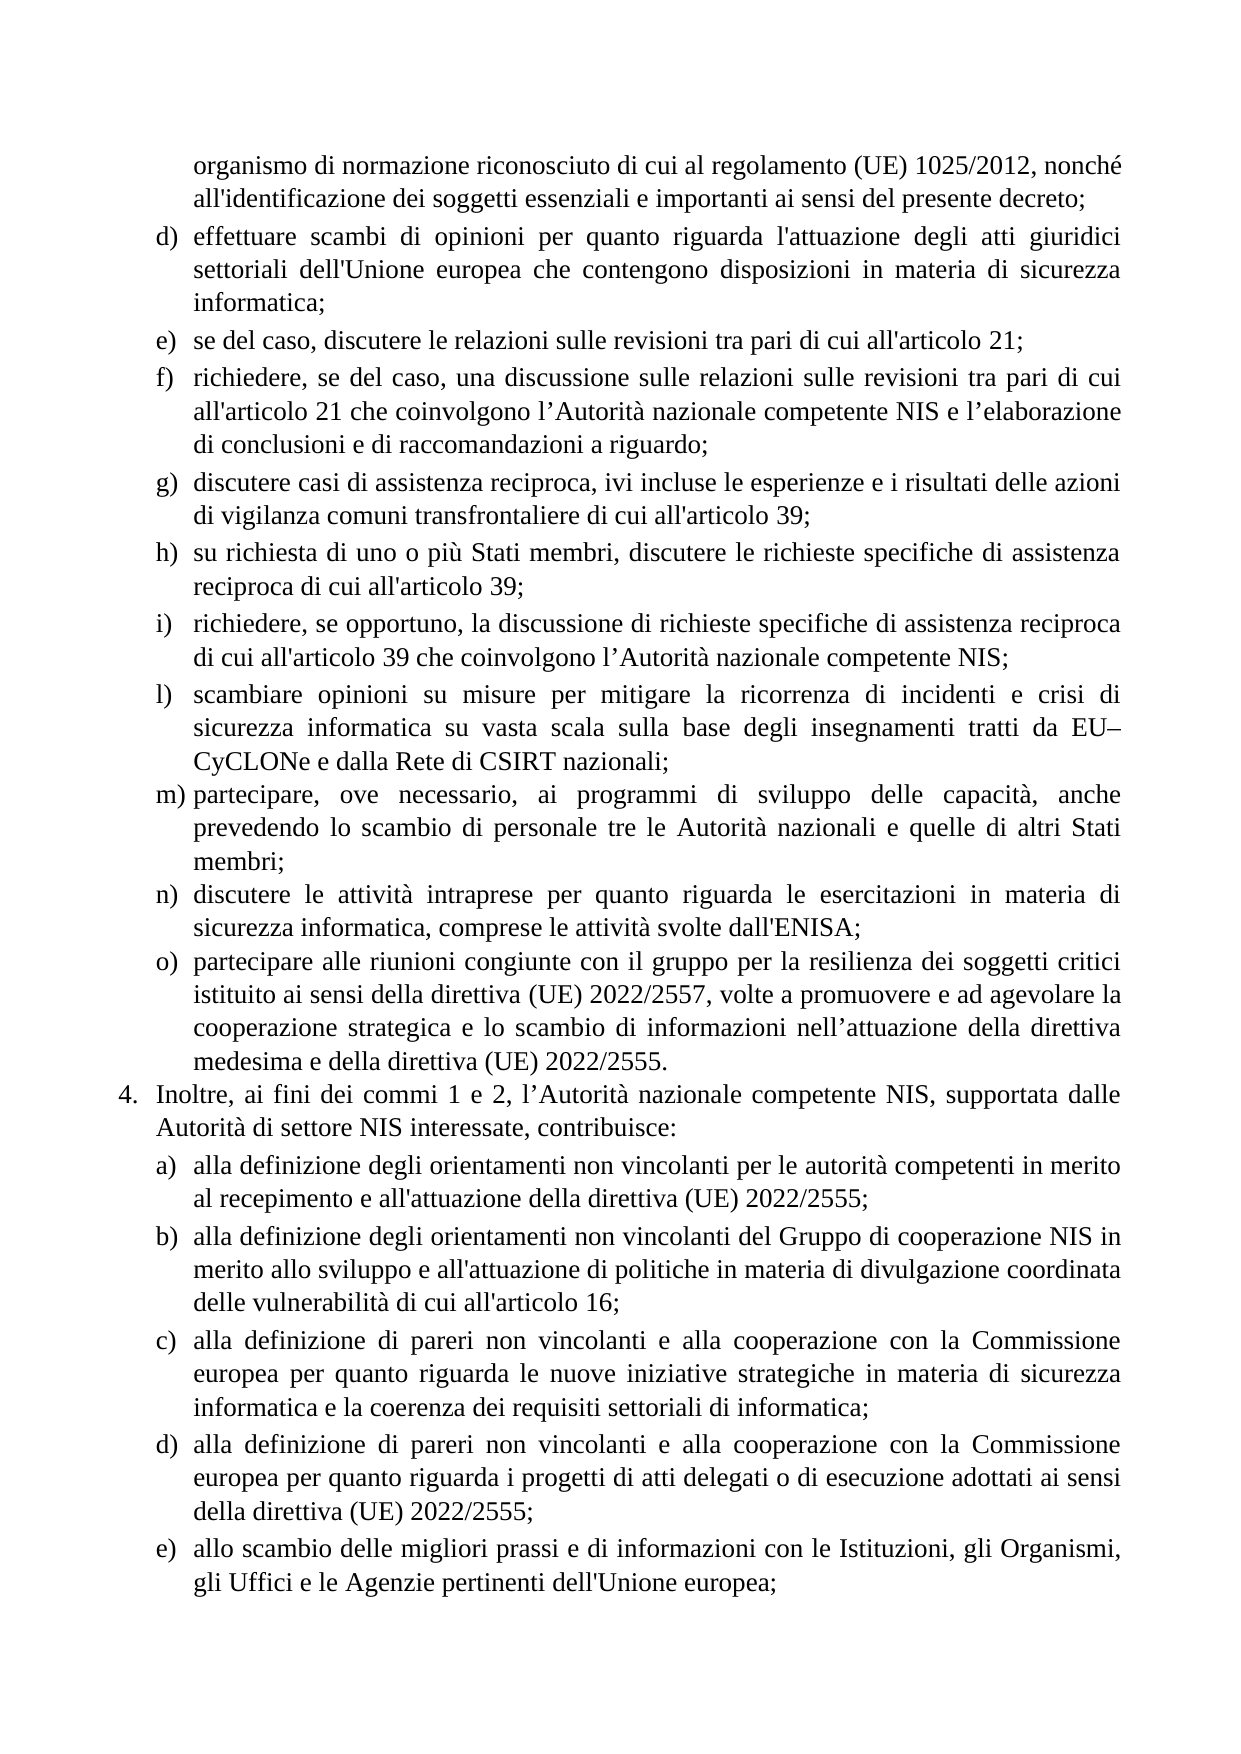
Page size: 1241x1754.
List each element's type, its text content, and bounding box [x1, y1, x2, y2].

list alla definizione degli orientamenti non vincolanti del Gruppo di cooperazione NIS in merito allo sviluppo e all'attuazione di politiche in materia di divulgazione coordinata delle vulnerabilità di cui all'articolo 16; [156, 1218, 1122, 1318]
list Inoltre, ai fini dei commi 1 e 2, l’Autorità nazionale competente NIS, supportata dalle Autorità di settore NIS interessate, contribuisce: [118, 1077, 1122, 1143]
list allo scambio delle migliori prassi e di informazioni con le Istituzioni, gli Organismi, gli Uffici e le Agenzie pertinenti dell'Unione europea; [156, 1531, 1122, 1598]
list partecipare alle riunioni congiunte con il gruppo per la resilienza dei soggetti critici istituito ai sensi della direttiva (UE) 2022/2557, volte a promuovere e ad agevolare la cooperazione strategica e lo scambio di informazioni nell’attuazione della direttiva medesima e della direttiva (UE) 2022/2555. [156, 943, 1122, 1077]
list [156, 148, 1122, 214]
list partecipare, ove necessario, ai programmi di sviluppo delle capacità, anche prevedendo lo scambio di personale tre le Autorità nazionali e quelle di altri Stati membri; [156, 777, 1122, 877]
list effettuare scambi di opinioni per quanto riguarda l'attuazione degli atti giuridici settoriali dell'Unione europea che contengono disposizioni in materia di sicurezza informatica; [156, 218, 1122, 318]
list su richiesta di uno o più Stati membri, discutere le richieste specifiche di assistenza reciproca di cui all'articolo 39; [156, 535, 1122, 602]
list alla definizione di pareri non vincolanti e alla cooperazione con la Commissione europea per quanto riguarda le nuove iniziative strategiche in materia di sicurezza informatica e la coerenza dei requisiti settoriali di informatica; [156, 1323, 1122, 1423]
list discutere casi di assistenza reciproca, ivi incluse le esperienze e i risultati delle azioni di vigilanza comuni transfrontaliere di cui all'articolo 39; [156, 464, 1122, 531]
list discutere le attività intraprese per quanto riguarda le esercitazioni in materia di sicurezza informatica, comprese le attività svolte dall'ENISA; [156, 877, 1122, 943]
list scambiare opinioni su misure per mitigare la ricorrenza di incidenti e crisi di sicurezza informatica su vasta scala sulla base degli insegnamenti tratti da EU–CyCLONe e dalla Rete di CSIRT nazionali; [156, 677, 1122, 777]
list se del caso, discutere le relazioni sulle revisioni tra pari di cui all'articolo 21; [156, 323, 1122, 356]
list richiedere, se opportuno, la discussione di richieste specifiche di assistenza reciproca di cui all'articolo 39 che coinvolgono l’Autorità nazionale competente NIS; [156, 606, 1122, 673]
list alla definizione di pareri non vincolanti e alla cooperazione con la Commissione europea per quanto riguarda i progetti di atti delegati o di esecuzione adottati ai sensi della direttiva (UE) 2022/2555; [156, 1427, 1122, 1527]
list alla definizione degli orientamenti non vincolanti per le autorità competenti in merito al recepimento e all'attuazione della direttiva (UE) 2022/2555; [156, 1148, 1122, 1214]
list richiedere, se del caso, una discussione sulle relazioni sulle revisioni tra pari di cui all'articolo 21 che coinvolgono l’Autorità nazionale competente NIS e l’elaborazione di conclusioni e di raccomandazioni a riguardo; [156, 360, 1122, 460]
